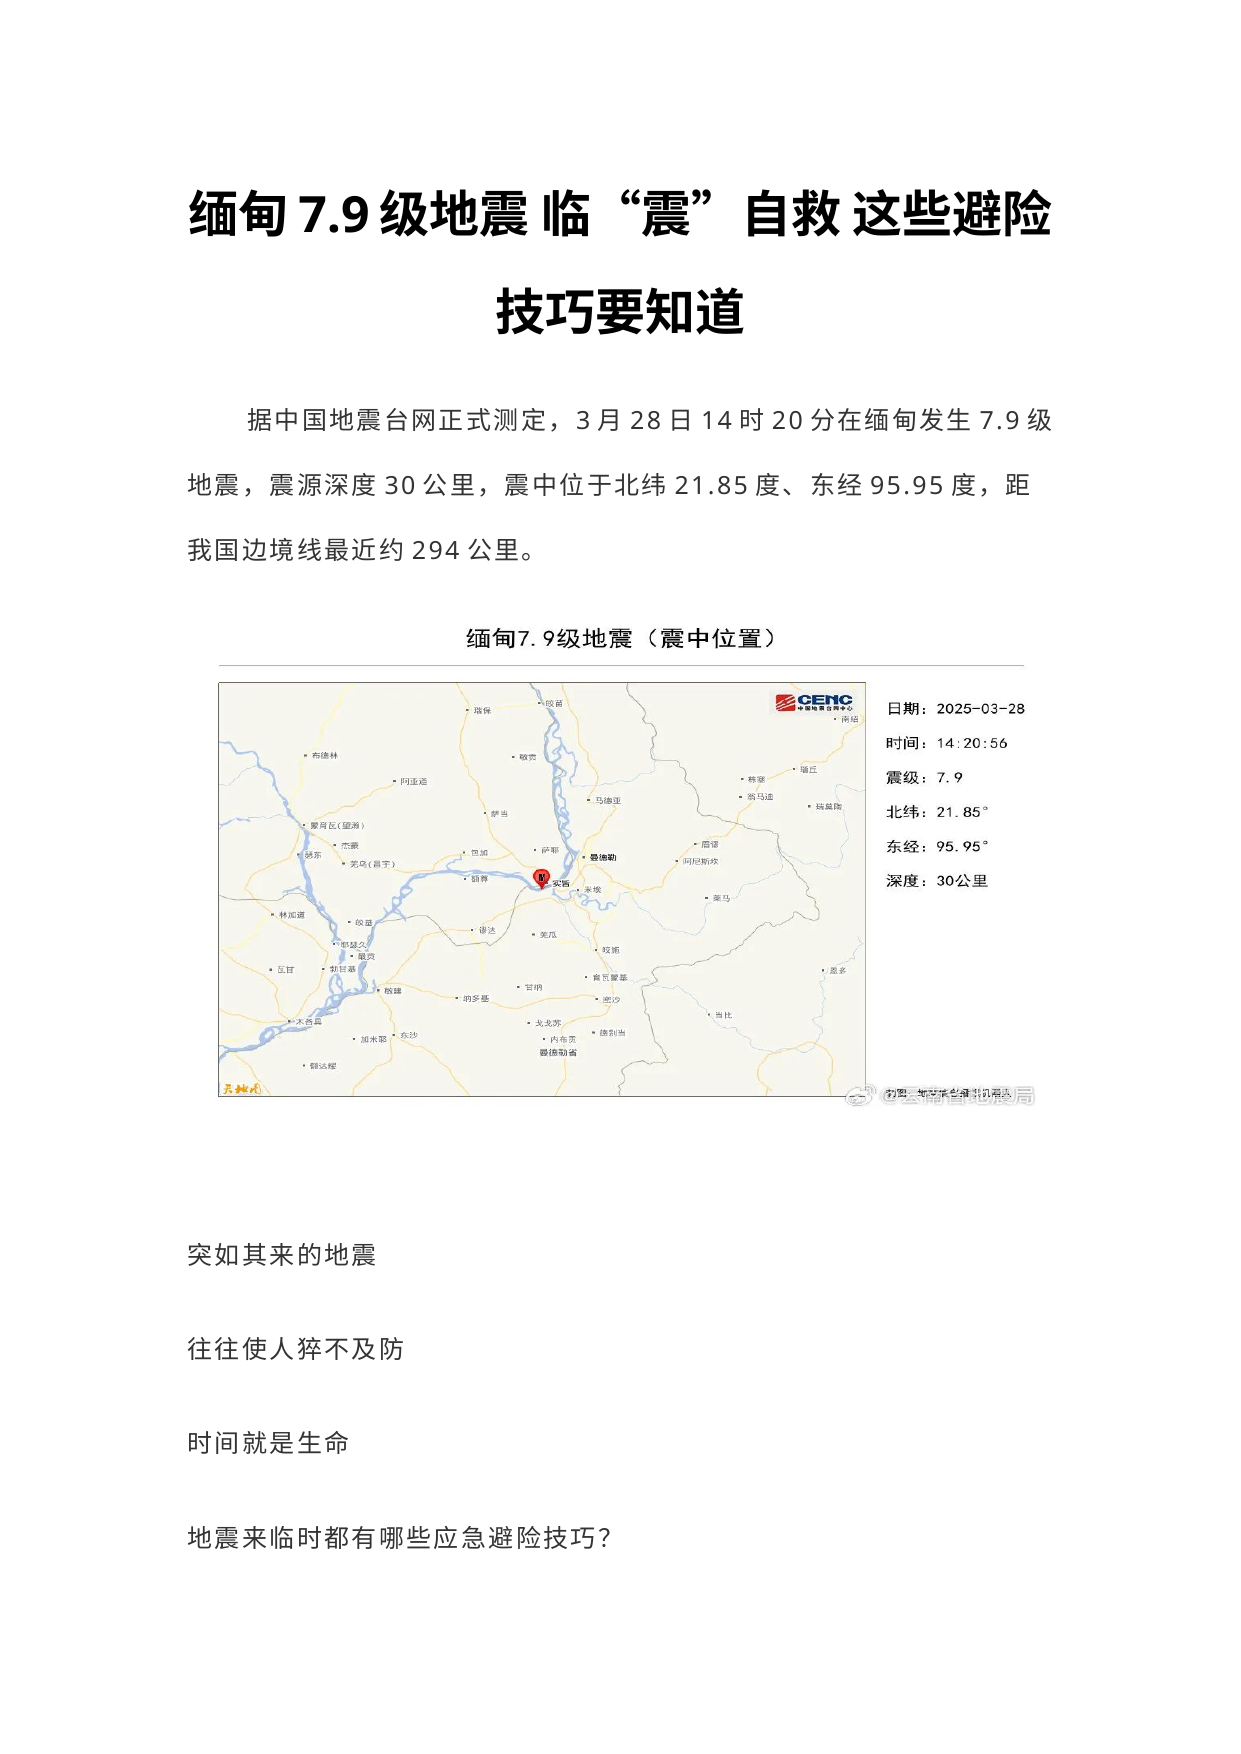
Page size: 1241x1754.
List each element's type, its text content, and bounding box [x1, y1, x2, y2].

text 地震来临时都有哪些应急避险技巧？ [187, 1504, 1053, 1569]
text 突如其来的地震 [187, 1221, 1053, 1286]
text 时间就是生命 [187, 1409, 1053, 1474]
text 据中国地震台网正式测定，3月28日14时20分在缅甸发生7.9级地震，震源深度30公里，震中位于北纬21.85度、东经95.95度，距我国边境线最近约294公里。 [187, 386, 1053, 581]
picture [198, 610, 1043, 1113]
text 往往使人猝不及防 [187, 1315, 1053, 1380]
subtitle 缅甸7.9级地震 临“震”自救 这些避险技巧要知道 [187, 162, 1053, 357]
